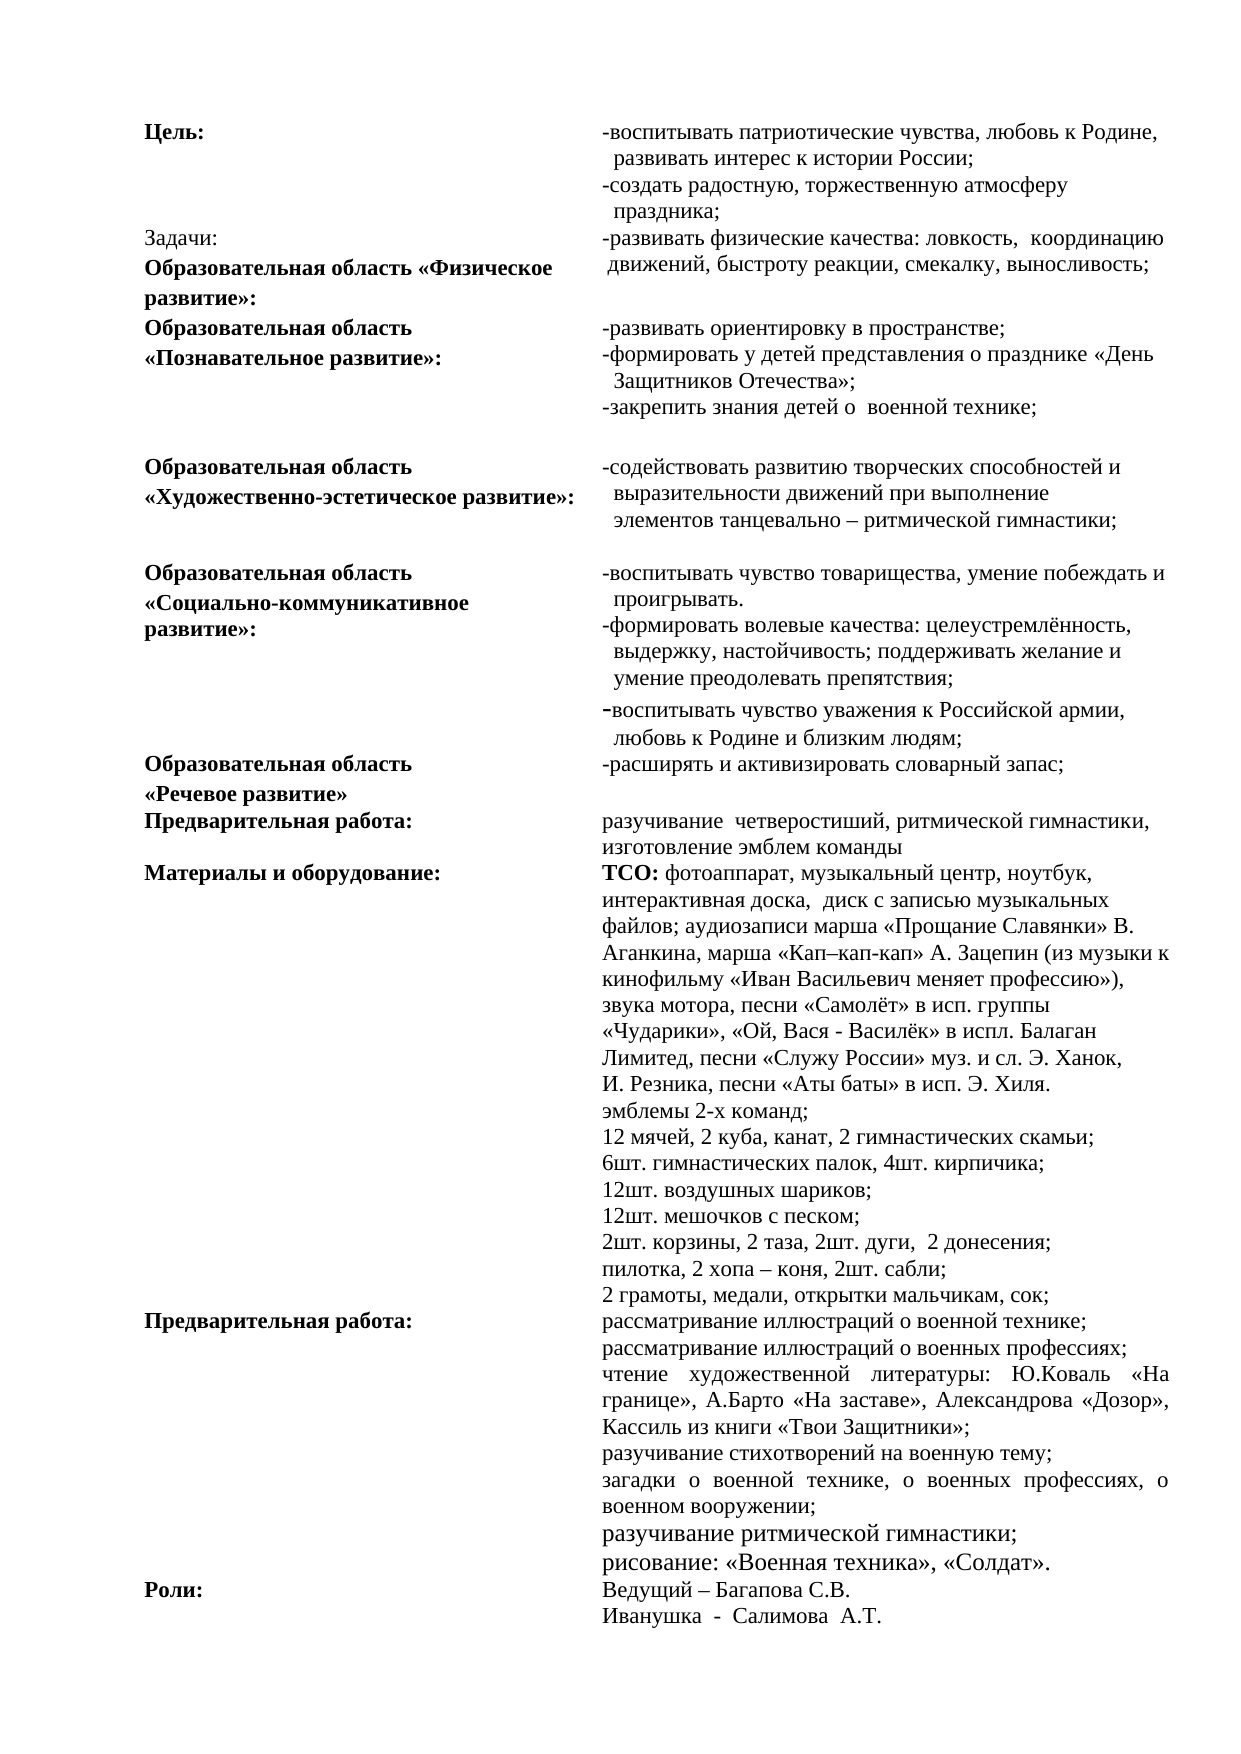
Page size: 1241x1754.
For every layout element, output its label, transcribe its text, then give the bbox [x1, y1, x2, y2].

table_cell Образовательная область «Речевое развитие» [133, 750, 591, 807]
table_cell -расширять и активизировать словарный запас; [591, 750, 1181, 807]
table_cell разучивание четверостиший, ритмической гимнастики, изготовление эмблем команды [591, 807, 1181, 859]
table_cell -развивать физические качества: ловкость, координацию движений, быстроту реакции, смекалку, выносливость; [591, 224, 1181, 314]
table_cell ТСО: фотоаппарат, музыкальный центр, ноутбук, интерактивная доска, диск с записью музыкальных файлов; аудиозаписи марша «Прощание Славянки» В. Аганкина, марша «Кап–кап-кап» А. Зацепин (из музыки к кинофильму «Иван Васильевич меняет профессию»), звука мотора, песни «Самолёт» в исп. группы «Чударики», «Ой, Вася - Василёк» в испл. Балаган Лимитед, песни «Служу России» муз. и сл. Э. Ханок, И. Резника, песни «Аты баты» в исп. Э. Хиля. эмблемы 2-х команд; 12 мячей, 2 куба, канат, 2 гимнастических скамьи; 6шт. гимнастических палок, 4шт. кирпичика; 12шт. воздушных шариков; 12шт. мешочков с песком; 2шт. корзины, 2 таза, 2шт. дуги, 2 донесения; пилотка, 2 хопа – коня, 2шт. сабли; 2 грамоты, медали, открытки мальчикам, сок; [591, 860, 1181, 1307]
table_header Цель: [133, 118, 591, 223]
table_cell рассматривание иллюстраций о военной технике; рассматривание иллюстраций о военных профессиях; чтение художественной литературы: Ю.Коваль «На границе», А.Барто «На заставе», Александрова «Дозор», Кассиль из книги «Твои Защитники»; разучивание стихотворений на военную тему; загадки о военной технике, о военных профессиях, о военном вооружении; разучивание ритмической гимнастики; рисование: «Военная техника», «Солдат». [591, 1308, 1181, 1576]
table_header -воспитывать патриотические чувства, любовь к Родине, развивать интерес к истории России; -создать радостную, торжественную атмосферу праздника; [591, 118, 1181, 223]
table_cell Предварительная работа: [133, 1308, 591, 1576]
table_cell Материалы и оборудование: [133, 860, 591, 1307]
table_cell Образовательная область «Социально-коммуникативное развитие»: [133, 559, 591, 750]
table_cell Предварительная работа: [133, 807, 591, 859]
table_cell -развивать ориентировку в пространстве; -формировать у детей представления о празднике «День Защитников Отечества»; -закрепить знания детей о военной технике; [591, 314, 1181, 453]
table_cell Задачи: Образовательная область «Физическое развитие»: [133, 224, 591, 314]
table_cell -воспитывать чувство товарищества, умение побеждать и проигрывать. -формировать волевые качества: целеустремлённость, выдержку, настойчивость; поддерживать желание и умение преодолевать препятствия; -воспитывать чувство уважения к Российской армии, любовь к Родине и близким людям; [591, 559, 1181, 750]
table_cell Ведущий – Багапова С.В. Иванушка - Салимова А.Т. [591, 1576, 1181, 1628]
table_cell -содействовать развитию творческих способностей и выразительности движений при выполнение элементов танцевально – ритмической гимнастики; [591, 453, 1181, 558]
table_cell Образовательная область «Художественно-эстетическое развитие»: [133, 453, 591, 558]
table_cell Роли: [133, 1576, 591, 1628]
table_cell Образовательная область «Познавательное развитие»: [133, 314, 591, 453]
